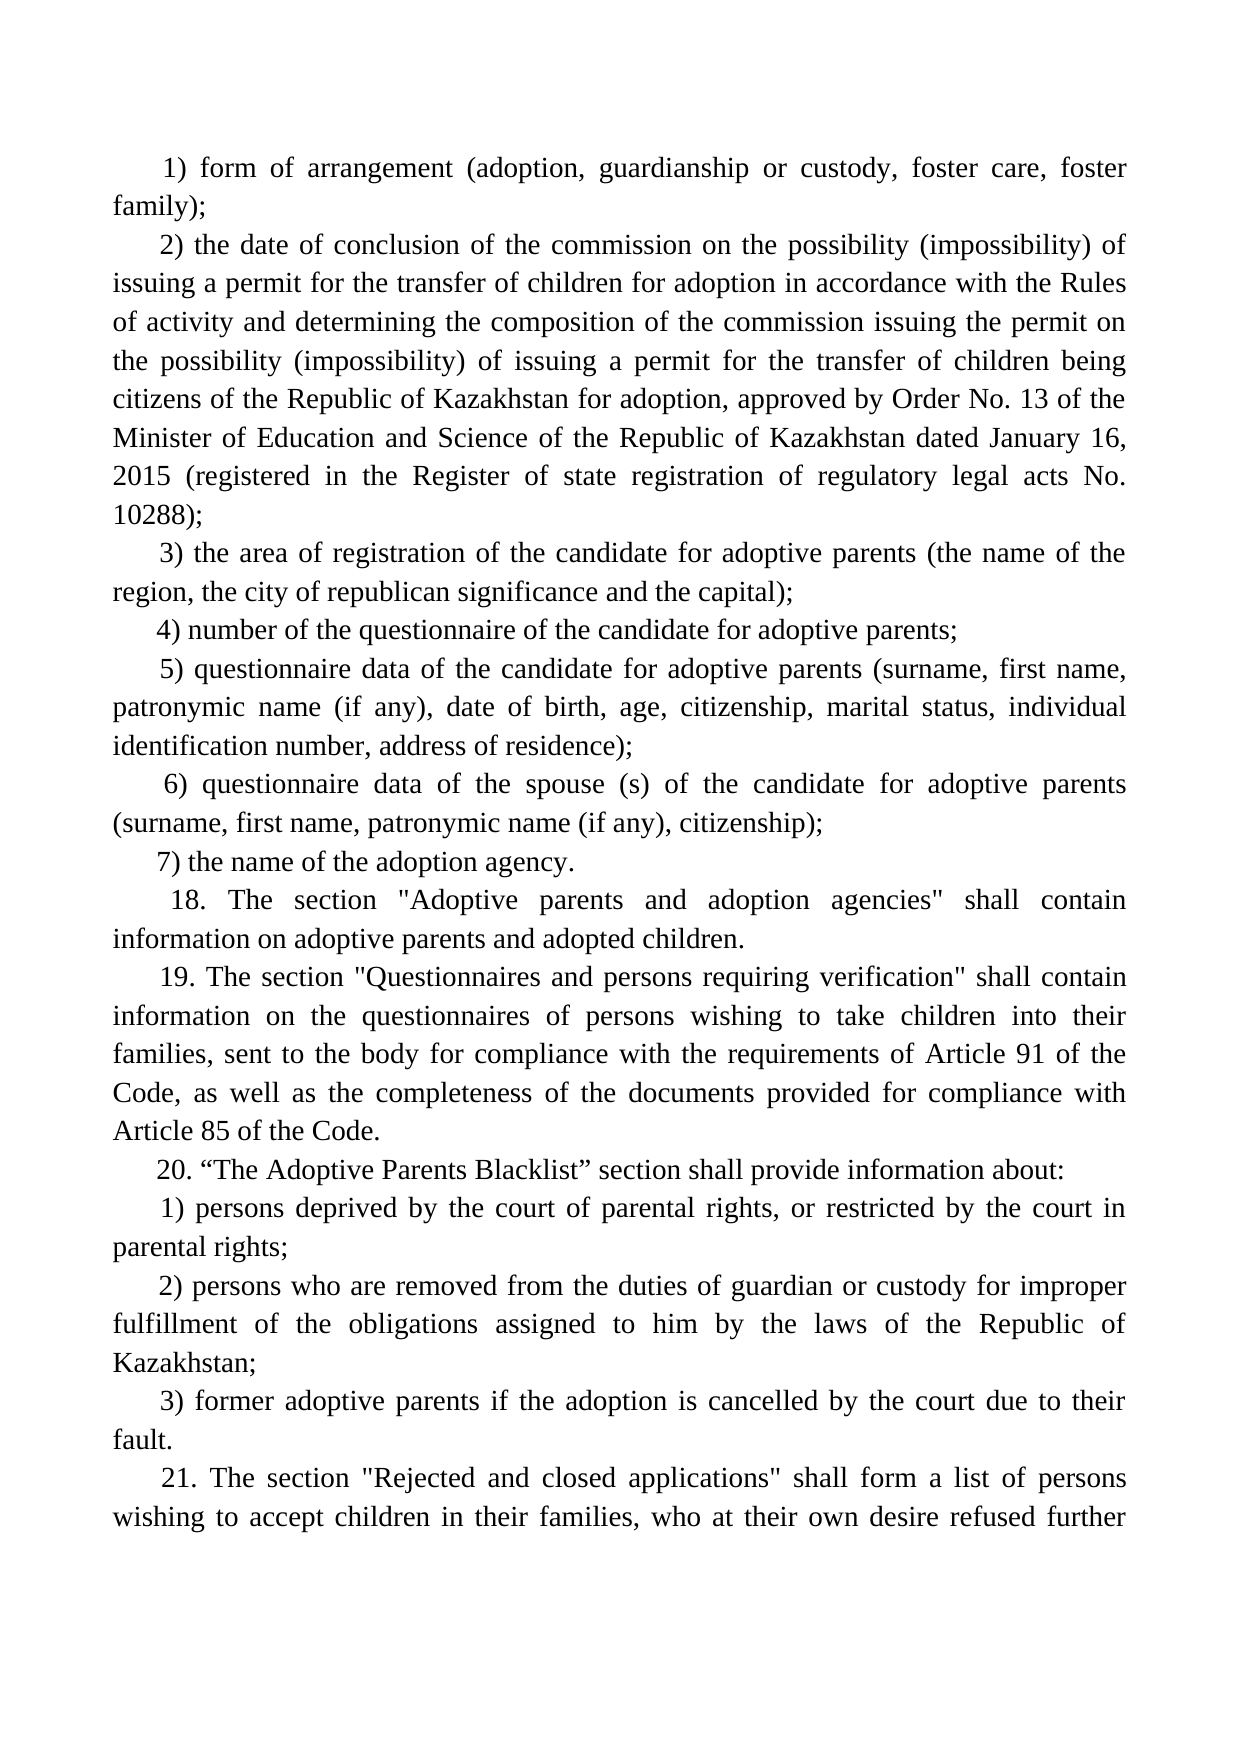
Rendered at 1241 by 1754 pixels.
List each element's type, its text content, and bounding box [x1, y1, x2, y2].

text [112, 1460, 1128, 1532]
text 7) the name of the adoption agency. [112, 844, 1128, 877]
text 1) form of arrangement (adoption, guardianship or custody, foster care, foster family); [112, 150, 1128, 222]
text 4) number of the questionnaire of the candidate for adoptive parents; [112, 612, 1128, 646]
text 20. “The Adoptive Parents Blacklist” section shall provide information about: [112, 1152, 1128, 1186]
text 18. The section "Adoptive parents and adoption agencies" shall contain information on adoptive parents and adopted children. [112, 882, 1128, 954]
text 3) former adoptive parents if the adoption is cancelled by the court due to their fault. [112, 1383, 1128, 1455]
text 2) the date of conclusion of the commission on the possibility (impossibility) of issuing a permit for the transfer of children for adoption in accordance with the Rules of activity and determining the composition of the commission issuing the permit on the possibility (impossibility) of issuing a permit for the transfer of children being citizens of the Republic of Kazakhstan for adoption, approved by Order No. 13 of the Minister of Education and Science of the Republic of Kazakhstan dated January 16, 2015 (registered in the Register of state registration of regulatory legal acts No. 10288); [112, 227, 1128, 530]
text 19. The section "Questionnaires and persons requiring verification" shall contain information on the questionnaires of persons wishing to take children into their families, sent to the body for compliance with the requirements of Article 91 of the Code, as well as the completeness of the documents provided for compliance with Article 85 of the Code. [112, 959, 1128, 1147]
text 2) persons who are removed from the duties of guardian or custody for improper fulfillment of the obligations assigned to him by the laws of the Republic of Kazakhstan; [112, 1268, 1128, 1378]
text 6) questionnaire data of the spouse (s) of the candidate for adoptive parents (surname, first name, patronymic name (if any), citizenship); [112, 767, 1128, 839]
text 5) questionnaire data of the candidate for adoptive parents (surname, first name, patronymic name (if any), date of birth, age, citizenship, marital status, individual identification number, address of residence); [112, 651, 1128, 762]
text 3) the area of registration of the candidate for adoptive parents (the name of the region, the city of republican significance and the capital); [112, 535, 1128, 607]
text 1) persons deprived by the court of parental rights, or restricted by the court in parental rights; [112, 1191, 1128, 1263]
